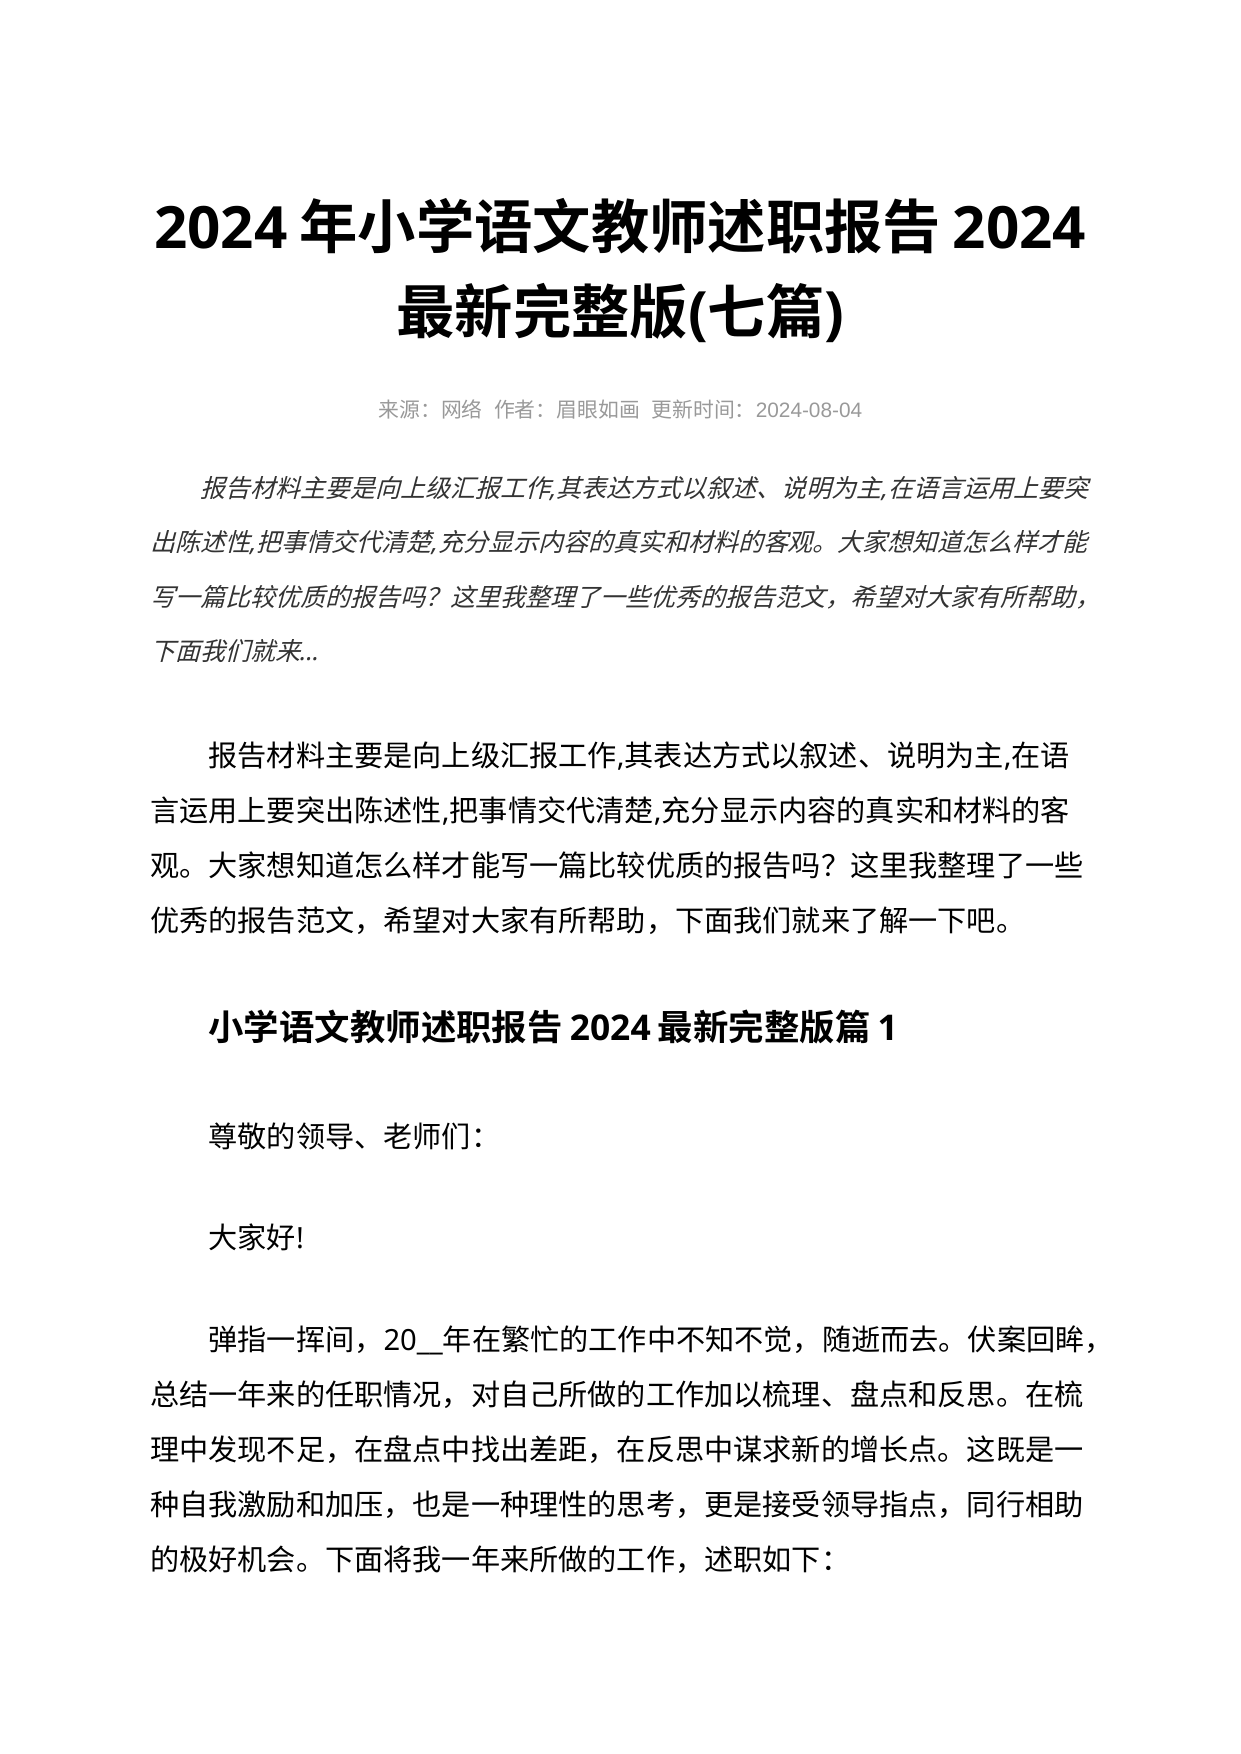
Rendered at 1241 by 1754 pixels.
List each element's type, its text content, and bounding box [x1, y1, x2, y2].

text 报告材料主要是向上级汇报工作,其表达方式以叙述、说明为主,在语言运用上要突出陈述性,把事情交代清楚,充分显示内容的真实和材料的客观。大家想知道怎么样才能写一篇比较优质的报告吗？这里我整理了一些优秀的报告范文，希望对大家有所帮助，下面我们就来... [150, 468, 1090, 668]
text 弹指一挥间，20__年在繁忙的工作中不知不觉，随逝而去。伏案回眸，总结一年来的任职情况，对自己所做的工作加以梳理、盘点和反思。在梳理中发现不足，在盘点中找出差距，在反思中谋求新的增长点。这既是一种自我激励和加压，也是一种理性的思考，更是接受领导指点，同行相助的极好机会。下面将我一年来所做的工作，述职如下： [150, 1317, 1090, 1579]
text 报告材料主要是向上级汇报工作,其表达方式以叙述、说明为主,在语言运用上要突出陈述性,把事情交代清楚,充分显示内容的真实和材料的客观。大家想知道怎么样才能写一篇比较优质的报告吗？这里我整理了一些优秀的报告范文，希望对大家有所帮助，下面我们就来了解一下吧。 [150, 733, 1090, 940]
text 小学语文教师述职报告2024最新完整版篇1 [150, 999, 1090, 1051]
text 来源：网络 作者：眉眼如画 更新时间：2024-08-04 [150, 398, 1090, 422]
text 尊敬的领导、老师们： [150, 1113, 1090, 1155]
text 大家好! [150, 1215, 1090, 1257]
subtitle 2024年小学语文教师述职报告2024最新完整版(七篇) [150, 181, 1090, 351]
